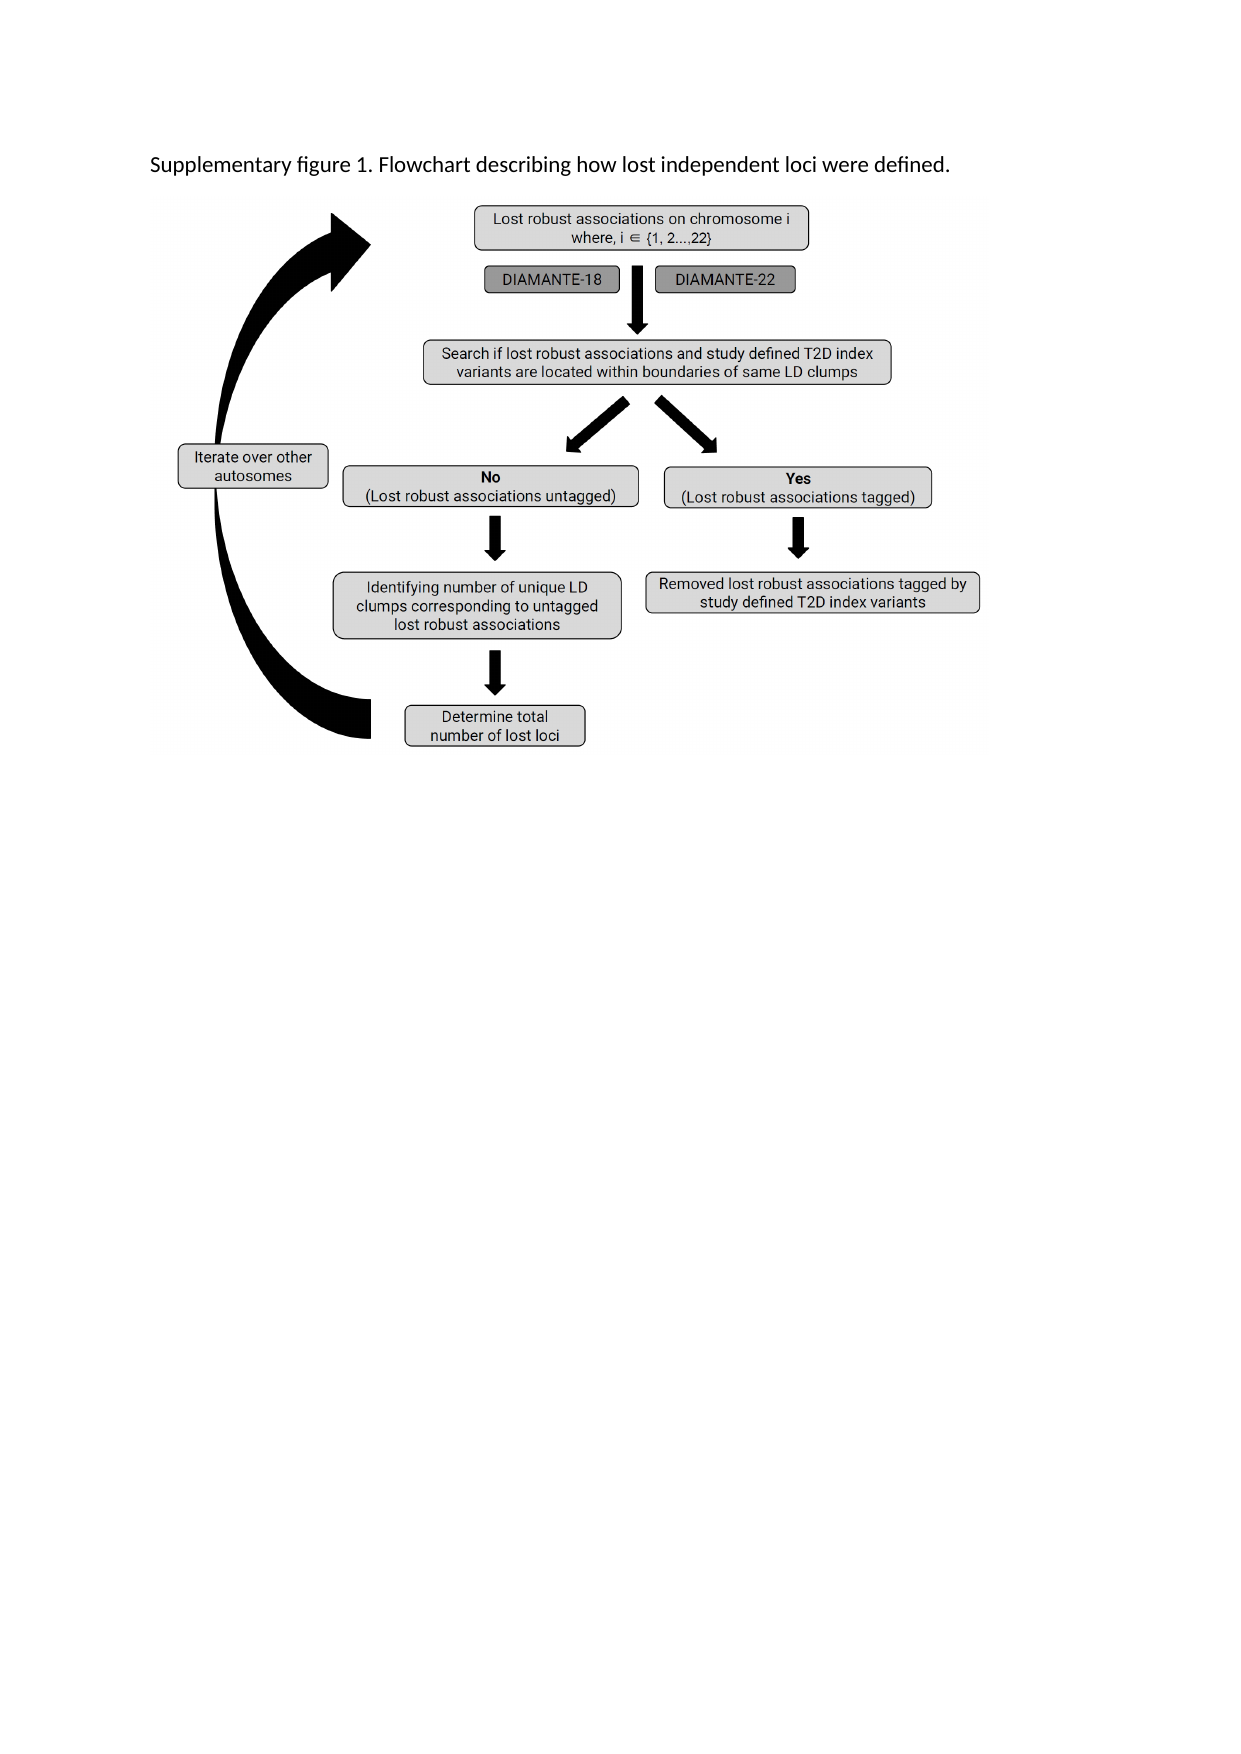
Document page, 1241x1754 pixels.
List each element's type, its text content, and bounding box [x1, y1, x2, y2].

text Supplementary figure 1. Flowchart describing how lost independent loci were defined. [150, 150, 1090, 178]
picture [150, 196, 990, 755]
